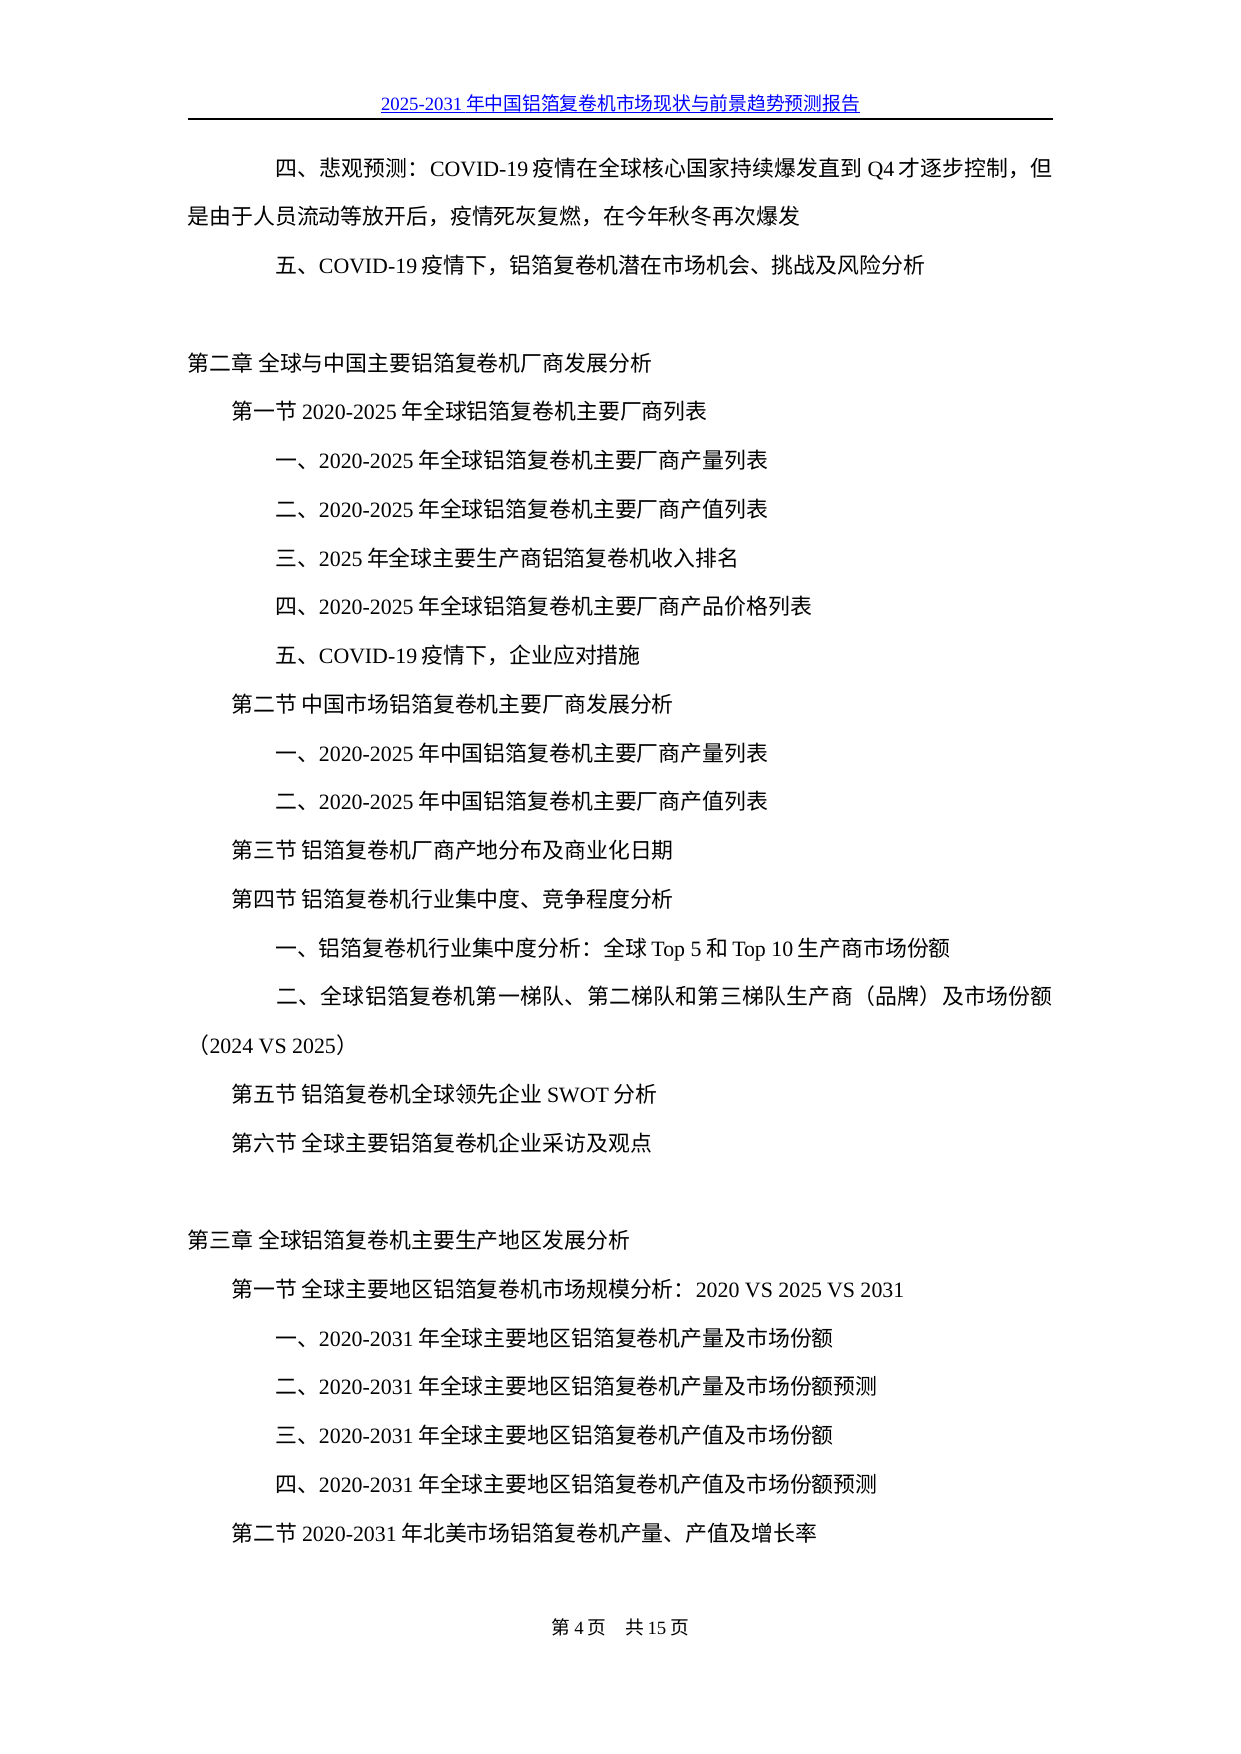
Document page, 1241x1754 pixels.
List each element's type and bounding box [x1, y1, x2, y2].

text [187, 150, 1053, 1548]
